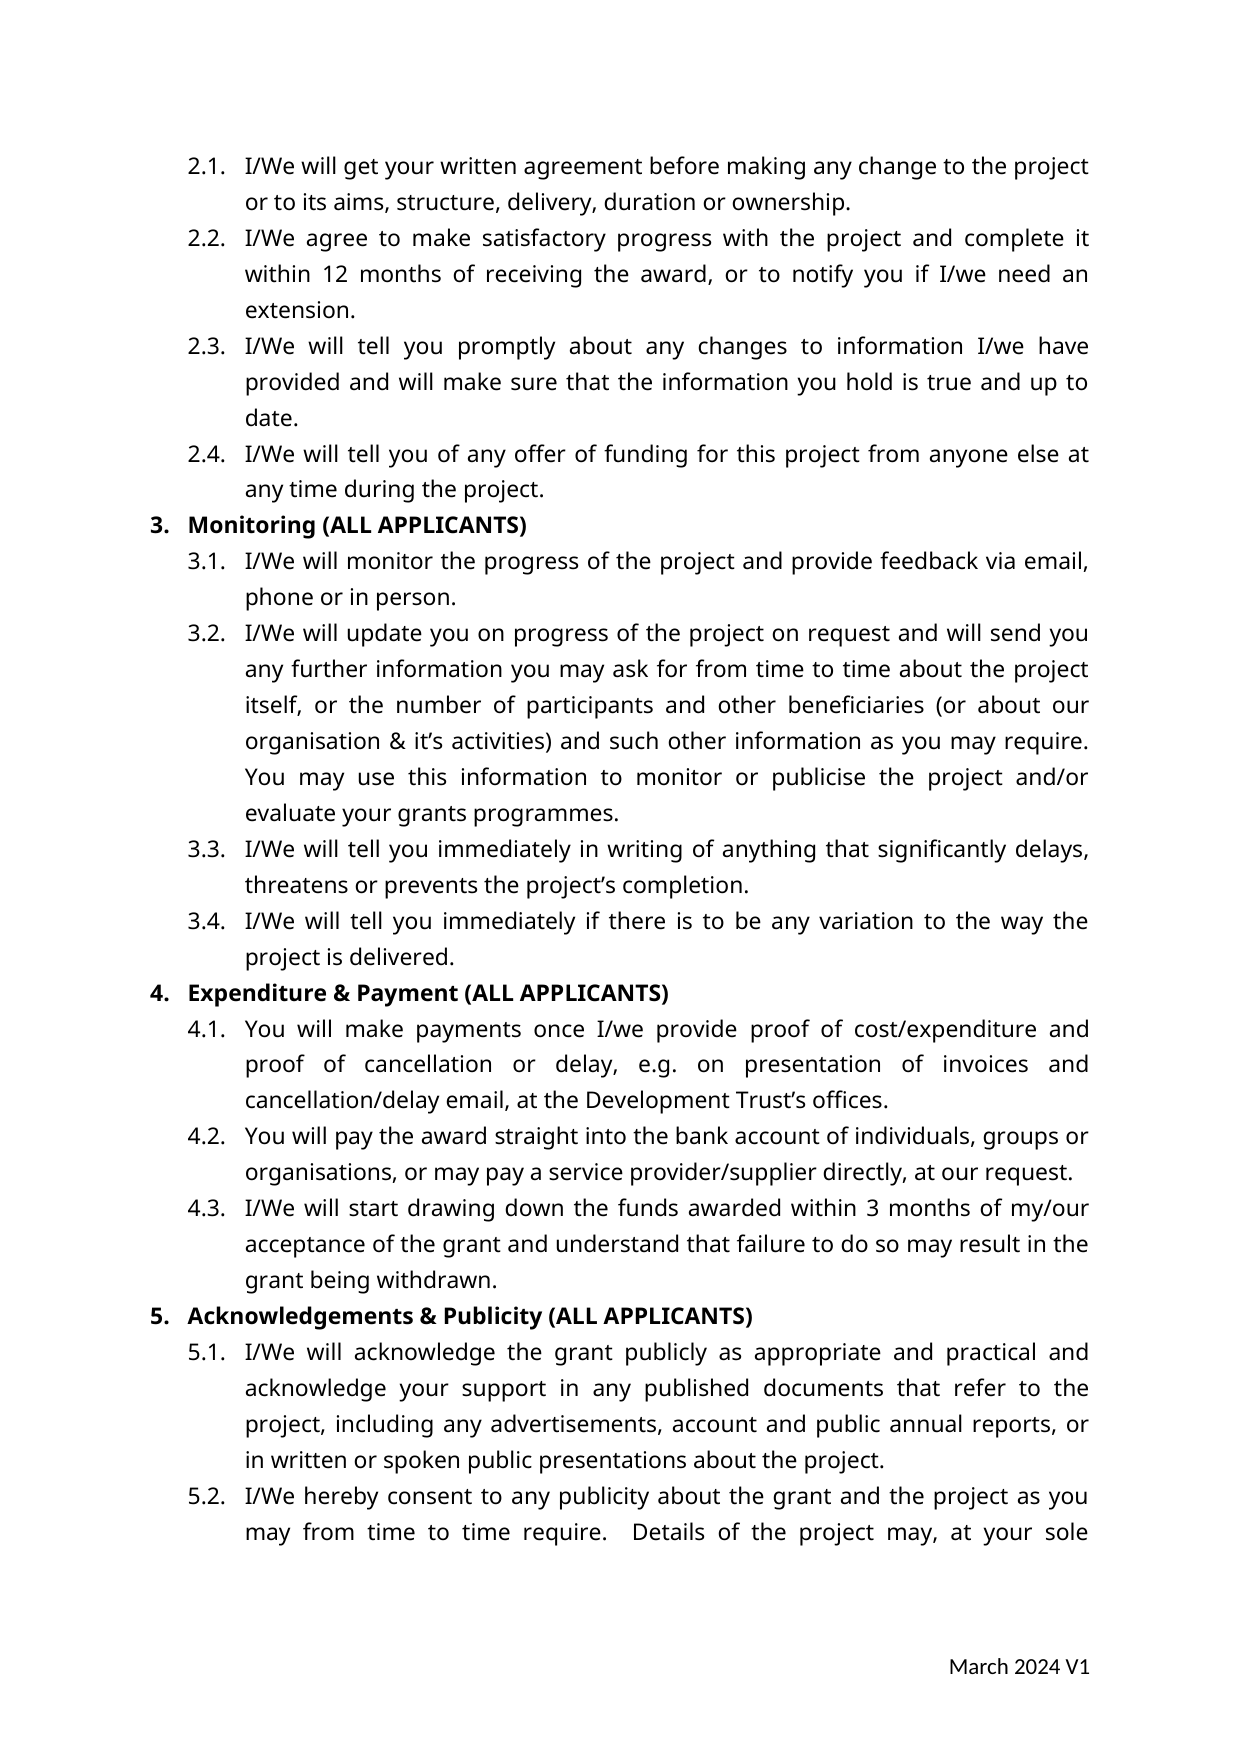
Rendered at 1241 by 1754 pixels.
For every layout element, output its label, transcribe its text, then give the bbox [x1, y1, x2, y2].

list I/We will get your written agreement before making any change to the project or to its aims, structure, delivery, duration or ownership. [187, 150, 1090, 217]
list You will pay the award straight into the bank account of individuals, groups or organisations, or may pay a service provider/supplier directly, at our request. [187, 1120, 1090, 1187]
list Acknowledgements & Publicity (ALL APPLICANTS) [150, 1300, 1090, 1331]
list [187, 1480, 1090, 1547]
list I/We will update you on progress of the project on request and will send you any further information you may ask for from time to time about the project itself, or the number of participants and other beneficiaries (or about our organisation & it’s activities) and such other information as you may require. You may use this information to monitor or publicise the project and/or evaluate your grants programmes. [187, 617, 1090, 828]
list I/We will tell you promptly about any changes to information I/we have provided and will make sure that the information you hold is true and up to date. [187, 330, 1090, 433]
list Monitoring (ALL APPLICANTS) [150, 509, 1090, 541]
list I/We will tell you immediately if there is to be any variation to the way the project is delivered. [187, 905, 1090, 972]
list I/We will monitor the progress of the project and provide feedback via email, phone or in person. [187, 545, 1090, 612]
list You will make payments once I/we provide proof of cost/expenditure and proof of cancellation or delay, e.g. on presentation of invoices and cancellation/delay email, at the Development Trust’s offices. [187, 1012, 1090, 1116]
list I/We will tell you immediately in writing of anything that significantly delays, threatens or prevents the project’s completion. [187, 833, 1090, 900]
list Expenditure & Payment (ALL APPLICANTS) [150, 977, 1090, 1008]
list I/We will acknowledge the grant publicly as appropriate and practical and acknowledge your support in any published documents that refer to the project, including any advertisements, account and public annual reports, or in written or spoken public presentations about the project. [187, 1336, 1090, 1475]
list I/We will start drawing down the funds awarded within 3 months of my/our acceptance of the grant and understand that failure to do so may result in the grant being withdrawn. [187, 1192, 1090, 1295]
list I/We will tell you of any offer of funding for this project from anyone else at any time during the project. [187, 437, 1090, 505]
list I/We agree to make satisfactory progress with the project and complete it within 12 months of receiving the award, or to notify you if I/we need an extension. [187, 222, 1090, 325]
